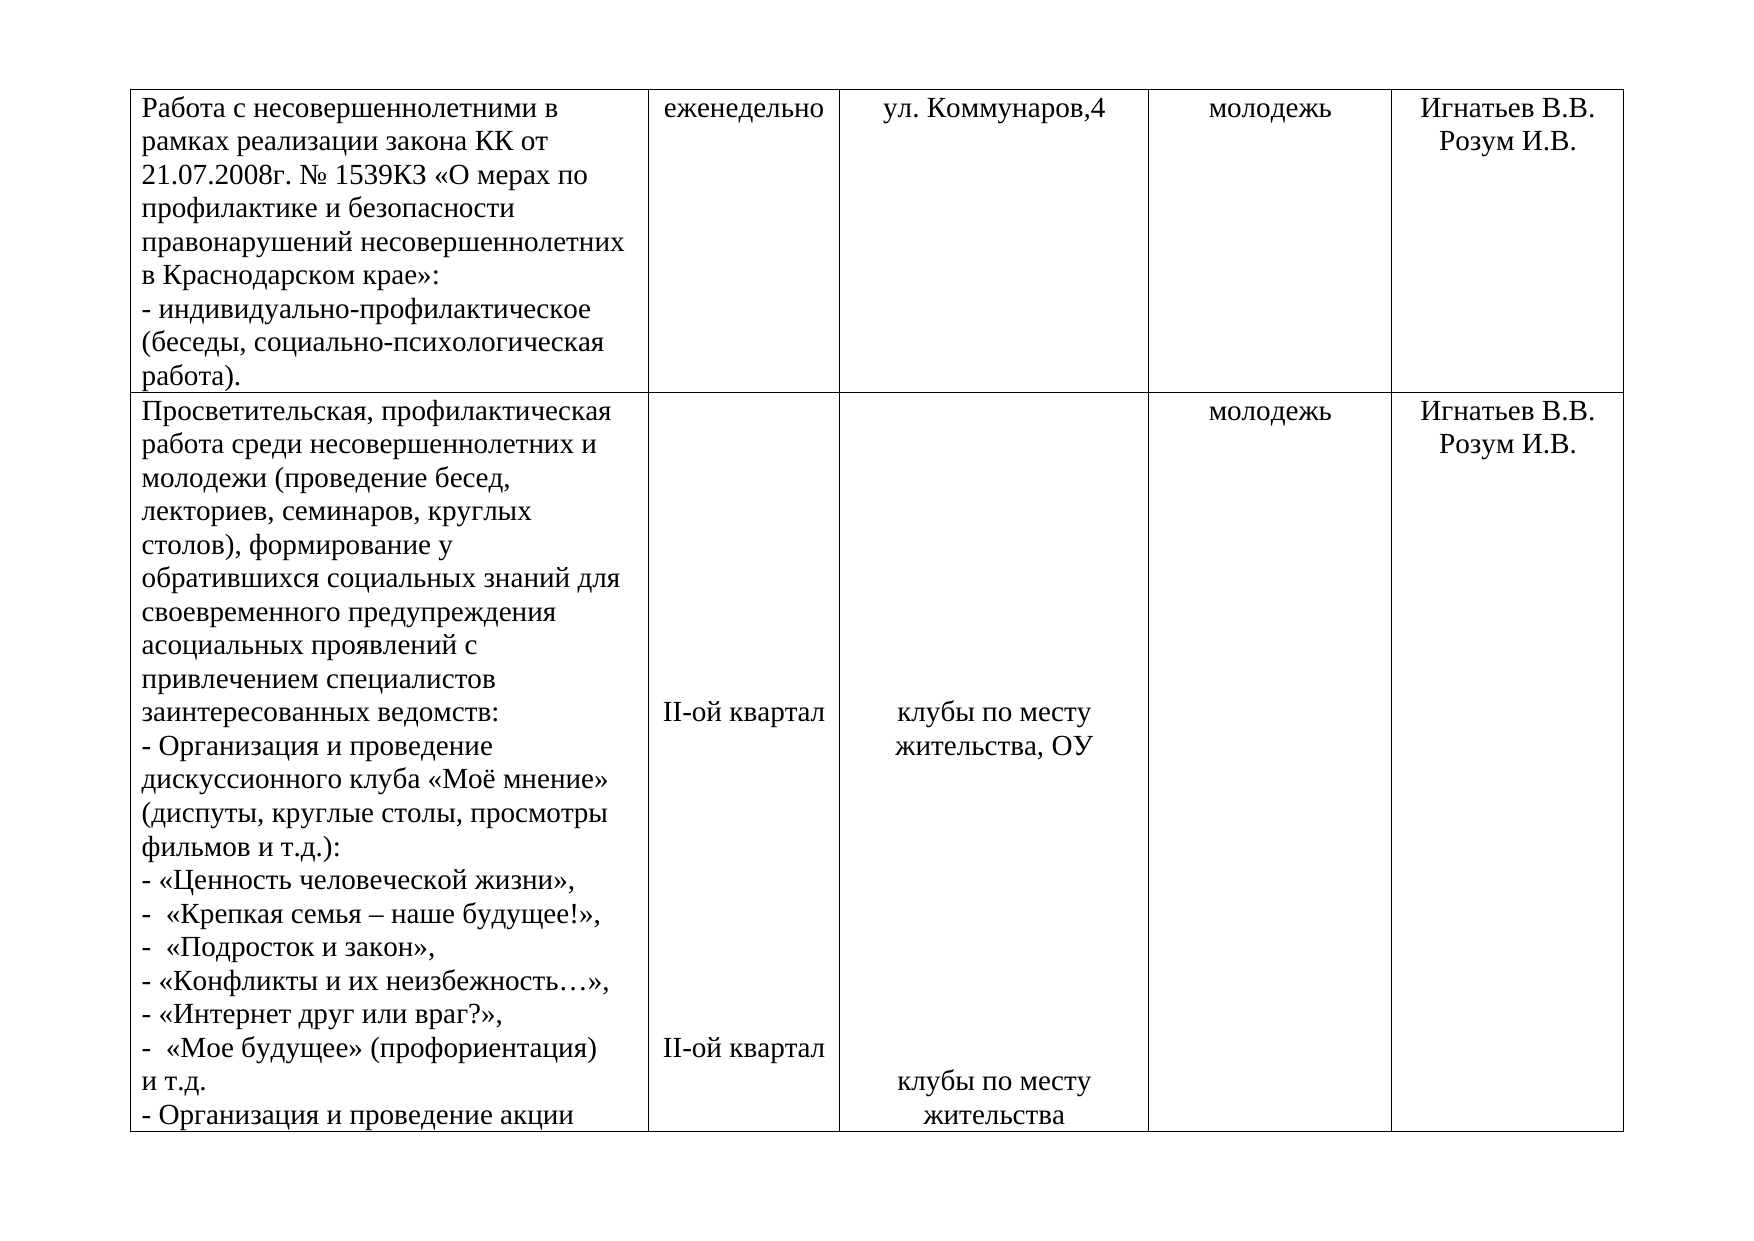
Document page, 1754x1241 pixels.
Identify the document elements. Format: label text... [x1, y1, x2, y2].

table_cell Работа с несовершеннолетними в рамках реализации закона КК от 21.07.2008г. № 1539КЗ «О мерах по профилактике и безопасности правонарушений несовершеннолетних в Краснодарском крае»: - индивидуально-профилактическое (беседы, социально-психологическая работа). [131, 90, 648, 392]
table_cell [649, 393, 839, 1131]
table_cell еженедельно [649, 90, 839, 392]
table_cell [131, 393, 648, 1131]
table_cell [1392, 90, 1623, 392]
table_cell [840, 393, 1148, 1131]
table_cell молодежь [1149, 90, 1391, 392]
table_cell молодежь [1149, 393, 1391, 1131]
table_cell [1392, 393, 1623, 1131]
table_cell ул. Коммунаров,4 [840, 90, 1148, 392]
